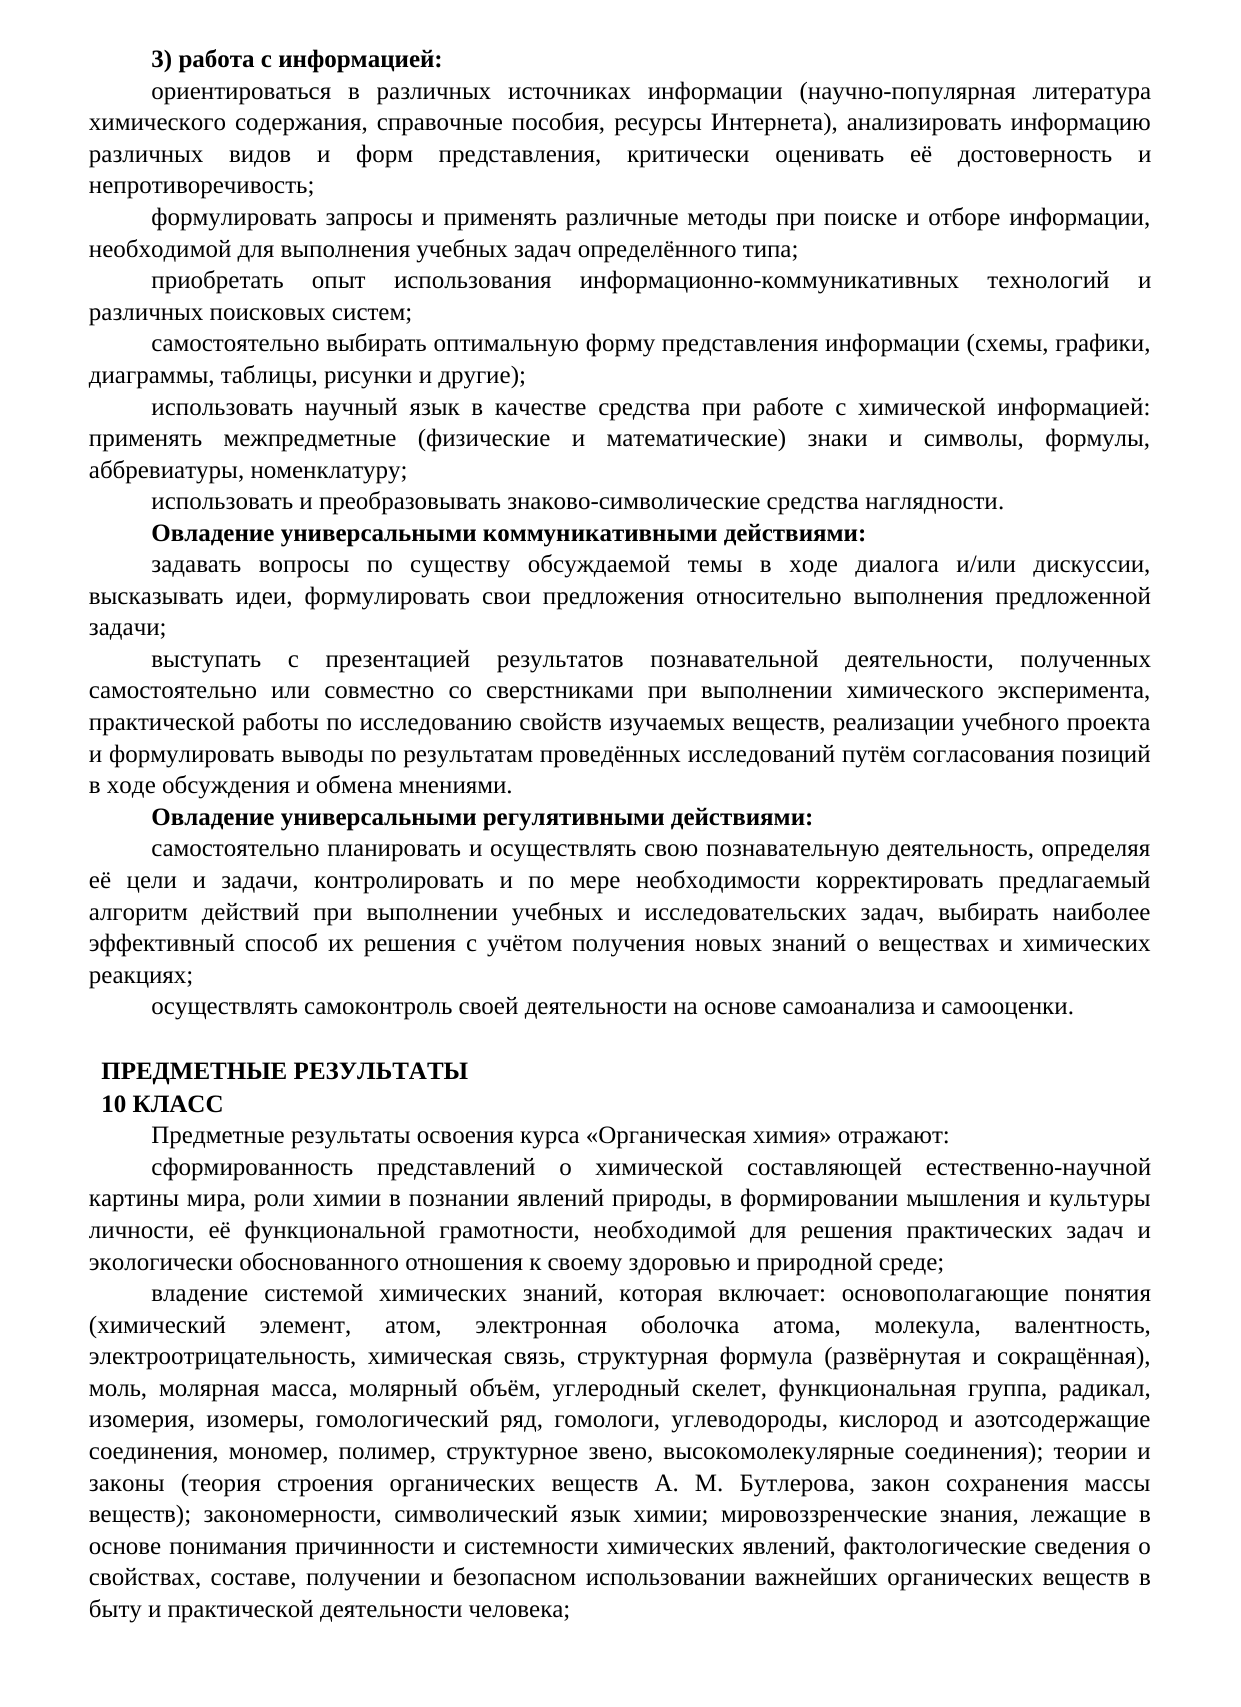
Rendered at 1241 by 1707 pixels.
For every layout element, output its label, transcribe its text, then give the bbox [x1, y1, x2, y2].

text владение системой химических знаний, которая включает: основополагающие понятия (химический элемент, атом, электронная оболочка атома, молекула, валентность, электроотрицательность, химическая связь, структурная формула (развёрнутая и сокращённая), моль, молярная масса, молярный объём, углеродный скелет, функциональная группа, радикал, изомерия, изомеры, гомологический ряд, гомологи, углеводороды, кислород и азотсодержащие соединения, мономер, полимер, структурное звено, высокомолекулярные соединения); теории и законы (теория строения органических веществ А. М. Бутлерова, закон сохранения массы веществ); закономерности, символический язык химии; мировоззренческие знания, лежащие в основе понимания причинности и системности химических явлений, фактологические сведения о свойствах, составе, получении и безопасном использовании важнейших органических веществ в быту и практической деятельности человека; [89, 1278, 1152, 1623]
text Овладение универсальными регулятивными действиями: [89, 802, 1152, 831]
text ПРЕДМЕТНЫЕ РЕЗУЛЬТАТЫ [101, 1056, 1152, 1084]
text использовать и преобразовывать знаково-символические средства наглядности. [89, 486, 1152, 515]
text выступать с презентацией результатов познавательной деятельности, полученных самостоятельно или совместно со сверстниками при выполнении химического эксперимента, практической работы по исследованию свойств изучаемых веществ, реализации учебного проекта и формулировать выводы по результатам проведённых исследований путём согласования позиций в ходе обсуждения и обмена мнениями. [89, 644, 1152, 799]
text самостоятельно планировать и осуществлять свою познавательную деятельность, определяя её цели и задачи, контролировать и по мере необходимости корректировать предлагаемый алгоритм действий при выполнении учебных и исследовательских задач, выбирать наиболее эффективный способ их решения с учётом получения новых знаний о веществах и химических реакциях; [89, 833, 1152, 988]
text 10 КЛАСС [101, 1089, 1152, 1118]
text формулировать запросы и применять различные методы при поиске и отборе информации, необходимой для выполнения учебных задач определённого типа; [89, 202, 1152, 262]
text Овладение универсальными коммуникативными действиями: [89, 518, 1152, 547]
text сформированность представлений о химической составляющей естественно-научной картины мира, роли химии в познании явлений природы, в формировании мышления и культуры личности, её функциональной грамотности, необходимой для решения практических задач и экологически обоснованного отношения к своему здоровью и природной среде; [89, 1152, 1152, 1275]
text ориентироваться в различных источниках информации (научно-популярная литература химического содержания, справочные пособия, ресурсы Интернета), анализировать информацию различных видов и форм представления, критически оценивать её достоверность и непротиворечивость; [89, 76, 1152, 199]
text использовать научный язык в качестве средства при работе с химической информацией: применять межпредметные (физические и математические) знаки и символы, формулы, аббревиатуры, номенклатуру; [89, 392, 1152, 483]
text 3) работа с информацией: [89, 44, 1152, 73]
text самостоятельно выбирать оптимальную форму представления информации (схемы, графики, диаграммы, таблицы, рисунки и другие); [89, 328, 1152, 389]
text Предметные результаты освоения курса «Органическая химия» отражают: [89, 1120, 1152, 1149]
text приобретать опыт использования информационно-коммуникативных технологий и различных поисковых систем; [89, 265, 1152, 326]
text задавать вопросы по существу обсуждаемой темы в ходе диалога и/или дискуссии, высказывать идеи, формулировать свои предложения относительно выполнения предложенной задачи; [89, 549, 1152, 641]
text осуществлять самоконтроль своей деятельности на основе самоанализа и самооценки. [89, 991, 1152, 1020]
